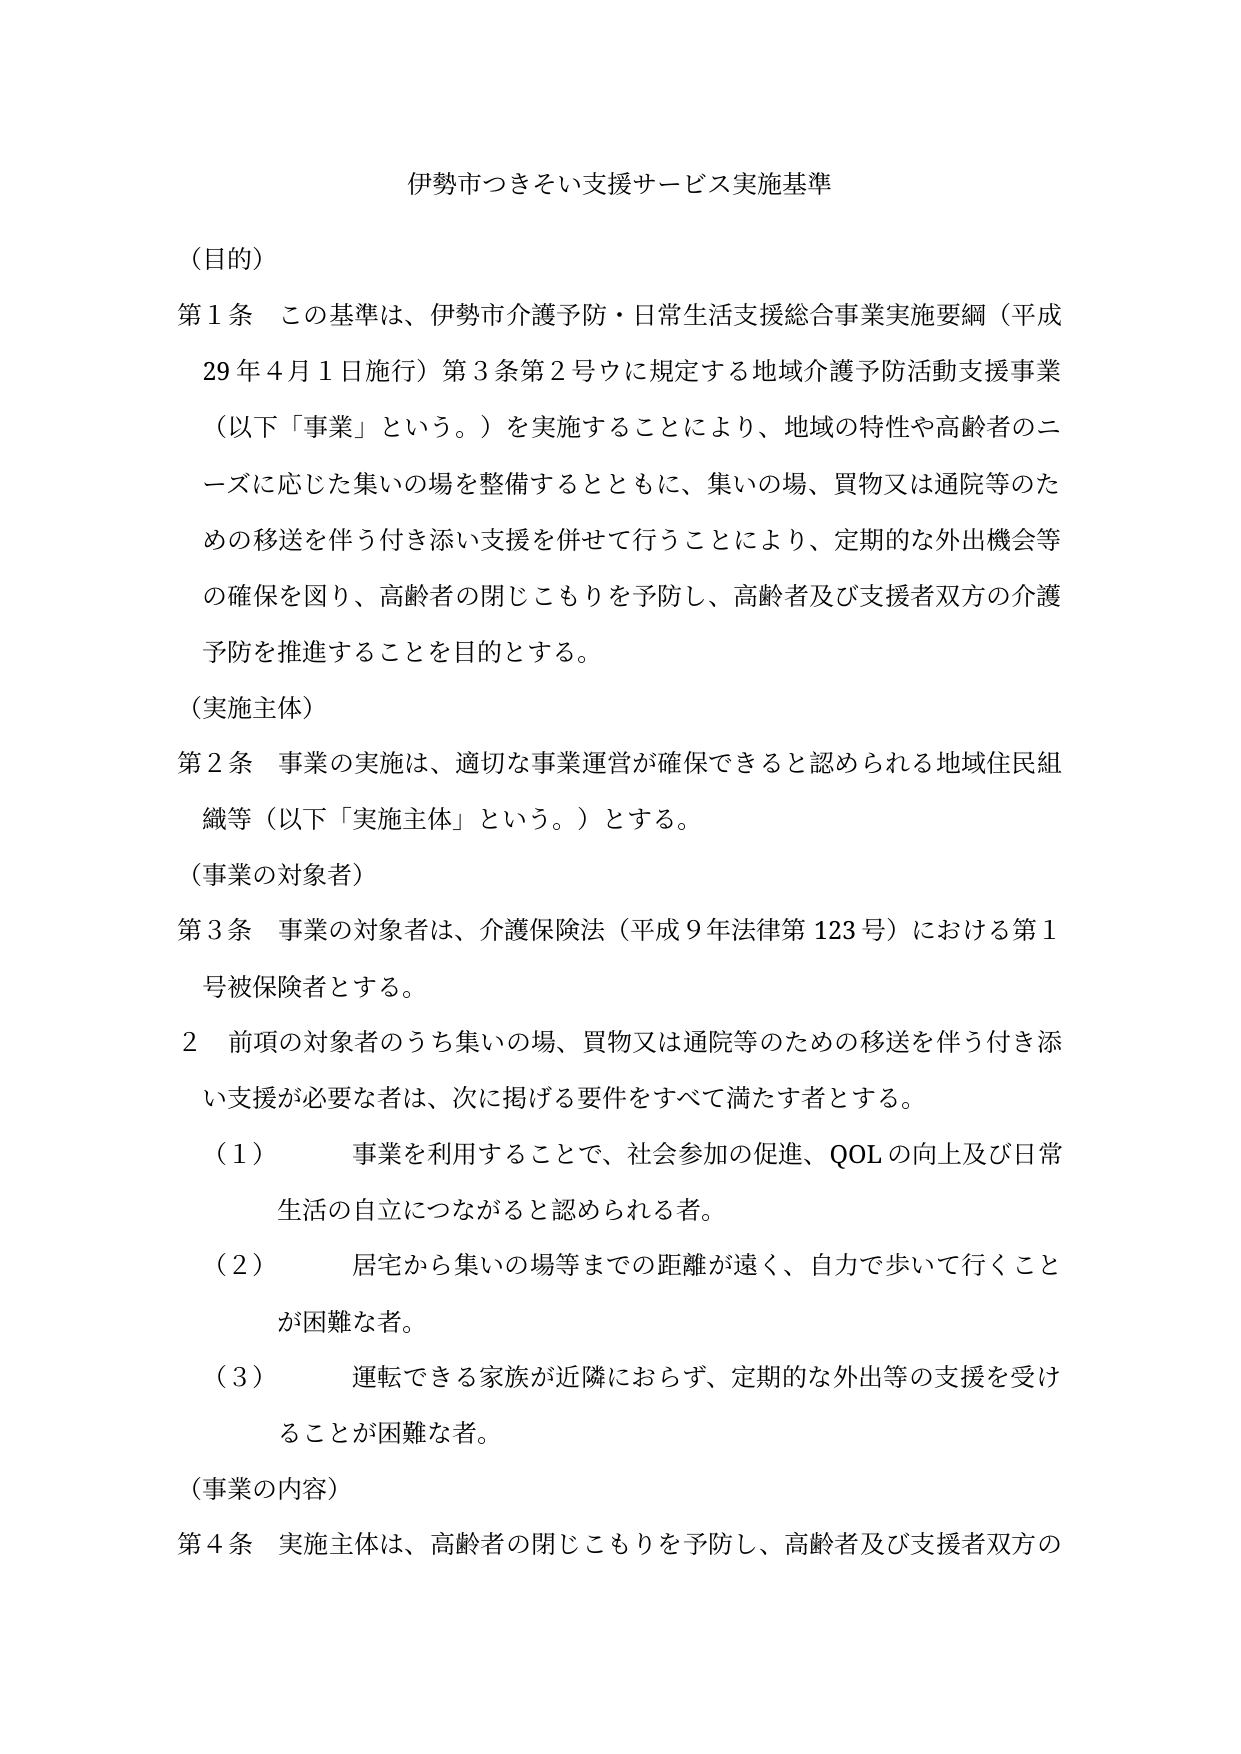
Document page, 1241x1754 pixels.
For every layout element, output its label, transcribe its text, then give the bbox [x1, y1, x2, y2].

text （目的） [177, 239, 1063, 277]
text （事業の内容） [177, 1469, 1063, 1506]
list 居宅から集いの場等までの距離が遠く、自力で歩いて行くことが困難な者。 [202, 1245, 1063, 1339]
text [177, 1524, 1063, 1562]
text 第３条 事業の対象者は、介護保険法（平成９年法律第123号）における第１号被保険者とする。 [177, 910, 1063, 1004]
text （事業の対象者） [177, 855, 1063, 892]
text （実施主体） [177, 688, 1063, 725]
text ２ 前項の対象者のうち集いの場、買物又は通院等のための移送を伴う付き添い支援が必要な者は、次に掲げる要件をすべて満たす者とする。 [177, 1022, 1063, 1116]
text 伊勢市つきそい支援サービス実施基準 [177, 164, 1063, 202]
text 第２条 事業の実施は、適切な事業運営が確保できると認められる地域住民組織等（以下「実施主体」という。）とする。 [177, 743, 1063, 837]
text 第１条 この基準は、伊勢市介護予防・日常生活支援総合事業実施要綱（平成29年４月１日施行）第３条第２号ウに規定する地域介護予防活動支援事業（以下「事業」という。）を実施することにより、地域の特性や高齢者のニーズに応じた集いの場を整備するとともに、集いの場、買物又は通院等のための移送を伴う付き添い支援を併せて行うことにより、定期的な外出機会等の確保を図り、高齢者の閉じこもりを予防し、高齢者及び支援者双方の介護予防を推進することを目的とする。 [177, 295, 1063, 670]
list 運転できる家族が近隣におらず、定期的な外出等の支援を受けることが困難な者。 [202, 1357, 1063, 1451]
list 事業を利用することで、社会参加の促進、QOLの向上及び日常生活の自立につながると認められる者。 [202, 1134, 1063, 1227]
